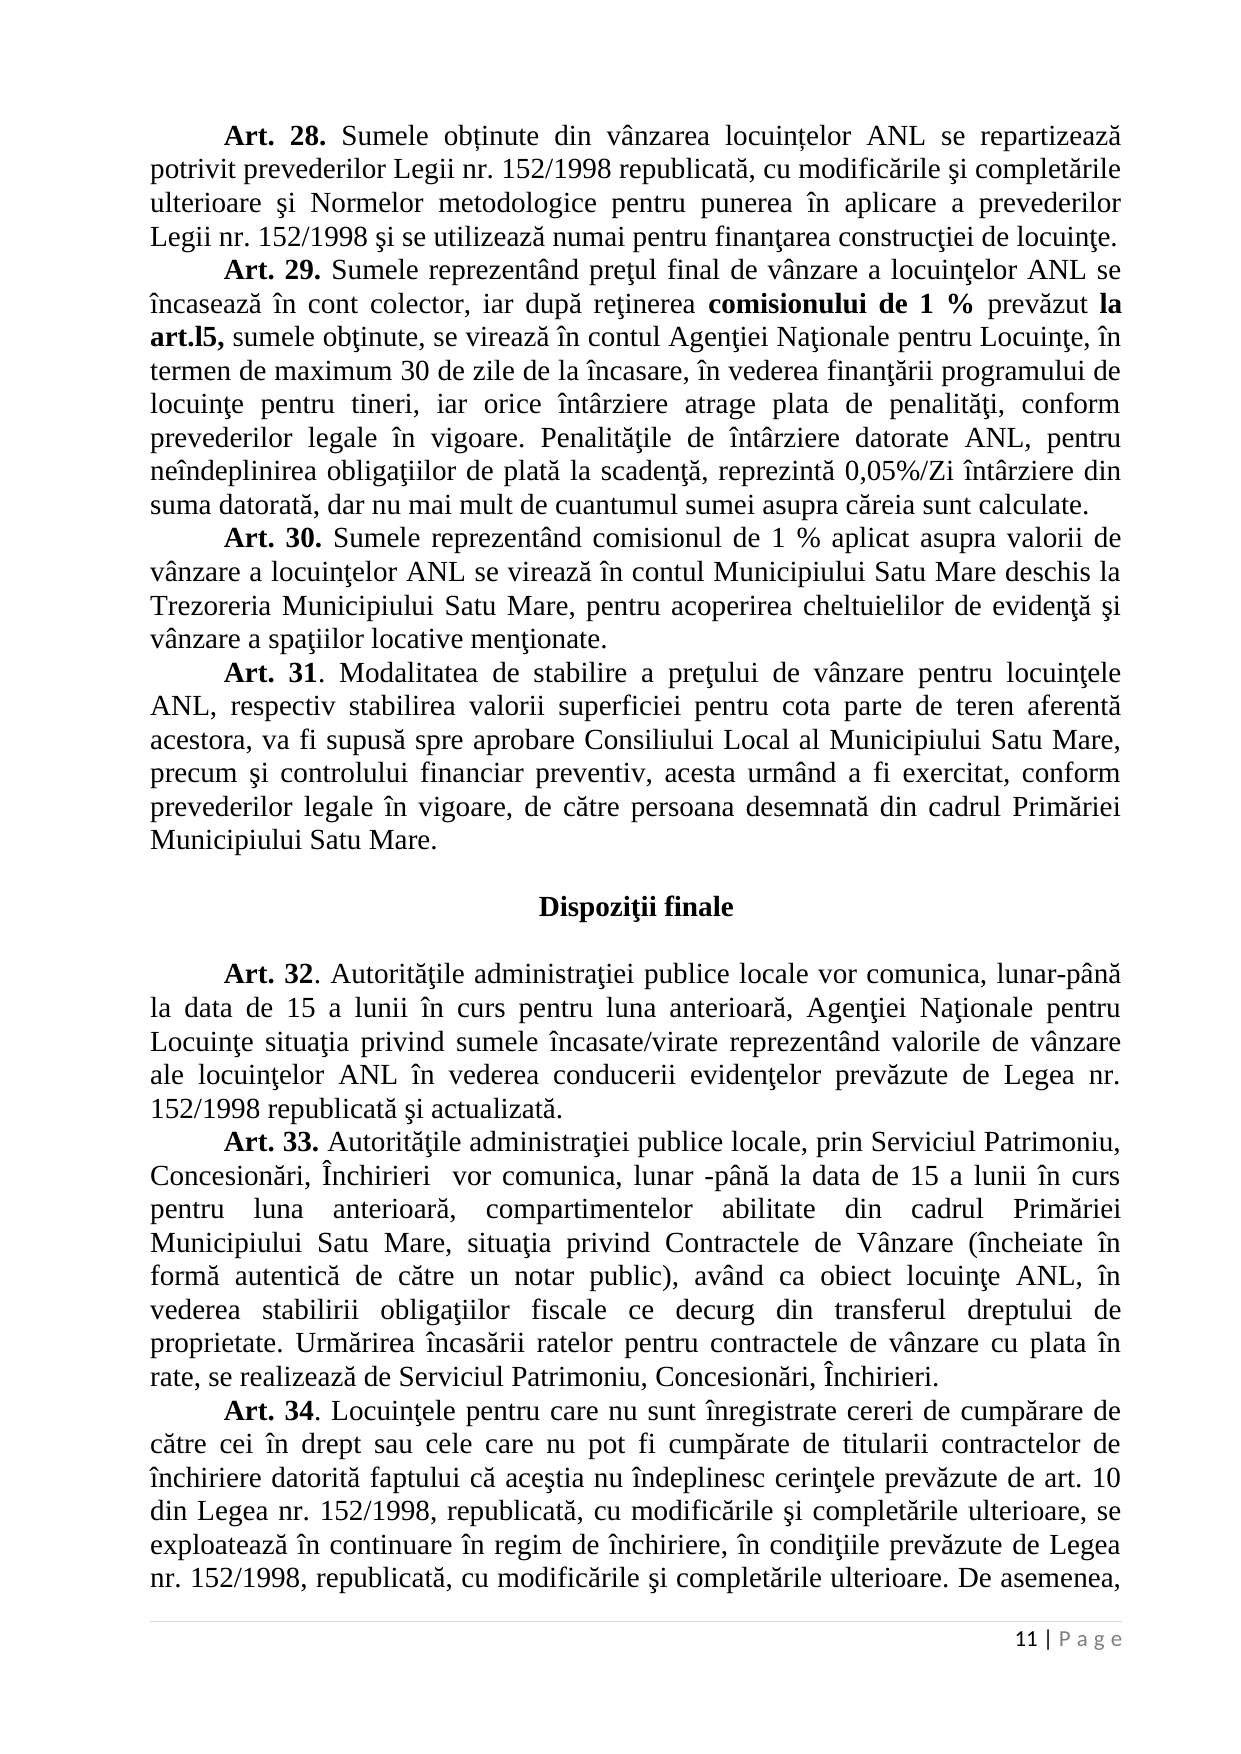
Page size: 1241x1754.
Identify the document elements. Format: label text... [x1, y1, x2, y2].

text Art. 28. Sumele obținute din vânzarea locuințelor ANL se repartizează potrivit prevederilor Legii nr. 152/1998 republicată, cu modificările şi completările ulterioare şi Normelor metodologice pentru punerea în aplicare a prevederilor Legii nr. 152/1998 şi se utilizează numai pentru finanţarea construcţiei de locuinţe. [150, 118, 1122, 252]
text Art. 32. Autorităţile administraţiei publice locale vor comunica, lunar-până la data de 15 a lunii în curs pentru luna anterioară, Agenţiei Naţionale pentru Locuinţe situaţia privind sumele încasate/virate reprezentând valorile de vânzare ale locuinţelor ANL în vederea conducerii evidenţelor prevăzute de Legea nr. 152/1998 republicată şi actualizată. [150, 957, 1122, 1124]
text Art. 33. Autorităţile administraţiei publice locale, prin Serviciul Patrimoniu, Concesionări, Închirieri vor comunica, lunar -până la data de 15 a lunii în curs pentru luna anterioară, compartimentelor abilitate din cadrul Primăriei Municipiului Satu Mare, situaţia privind Contractele de Vânzare (încheiate în formă autentică de către un notar public), având ca obiect locuinţe ANL, în vederea stabilirii obligaţiilor fiscale ce decurg din transferul dreptului de proprietate. Urmărirea încasării ratelor pentru contractele de vânzare cu plata în rate, se realizează de Serviciul Patrimoniu, Concesionări, Închirieri. [150, 1124, 1122, 1393]
text Art. 30. Sumele reprezentând comisionul de 1 % aplicat asupra valorii de vânzare a locuinţelor ANL se virează în contul Municipiului Satu Mare deschis la Trezoreria Municipiului Satu Mare, pentru acoperirea cheltuielilor de evidenţă şi vânzare a spaţiilor locative menţionate. [150, 521, 1122, 655]
text Art. 31. Modalitatea de stabilire a preţului de vânzare pentru locuinţele ANL, respectiv stabilirea valorii superficiei pentru cota parte de teren aferentă acestora, va fi supusă spre aprobare Consiliului Local al Municipiului Satu Mare, precum şi controlului financiar preventiv, acesta urmând a fi exercitat, conform prevederilor legale în vigoare, de către persoana desemnată din cadrul Primăriei Municipiului Satu Mare. [150, 655, 1122, 856]
text Art. 29. Sumele reprezentând preţul final de vânzare a locuinţelor ANL se încasează în cont colector, iar după reţinerea comisionului de 1 % prevăzut la art.l5, sumele obţinute, se virează în contul Agenţiei Naţionale pentru Locuinţe, în termen de maximum 30 de zile de la încasare, în vederea finanţării programului de locuinţe pentru tineri, iar orice întârziere atrage plata de penalităţi, conform prevederilor legale în vigoare. Penalităţile de întârziere datorate ANL, pentru neîndeplinirea obligaţiilor de plată la scadenţă, reprezintă 0,05%/Zi întârziere din suma datorată, dar nu mai mult de cuantumul sumei asupra căreia sunt calculate. [150, 252, 1122, 521]
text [150, 1393, 1122, 1594]
text Dispoziţii finale [150, 889, 1122, 923]
